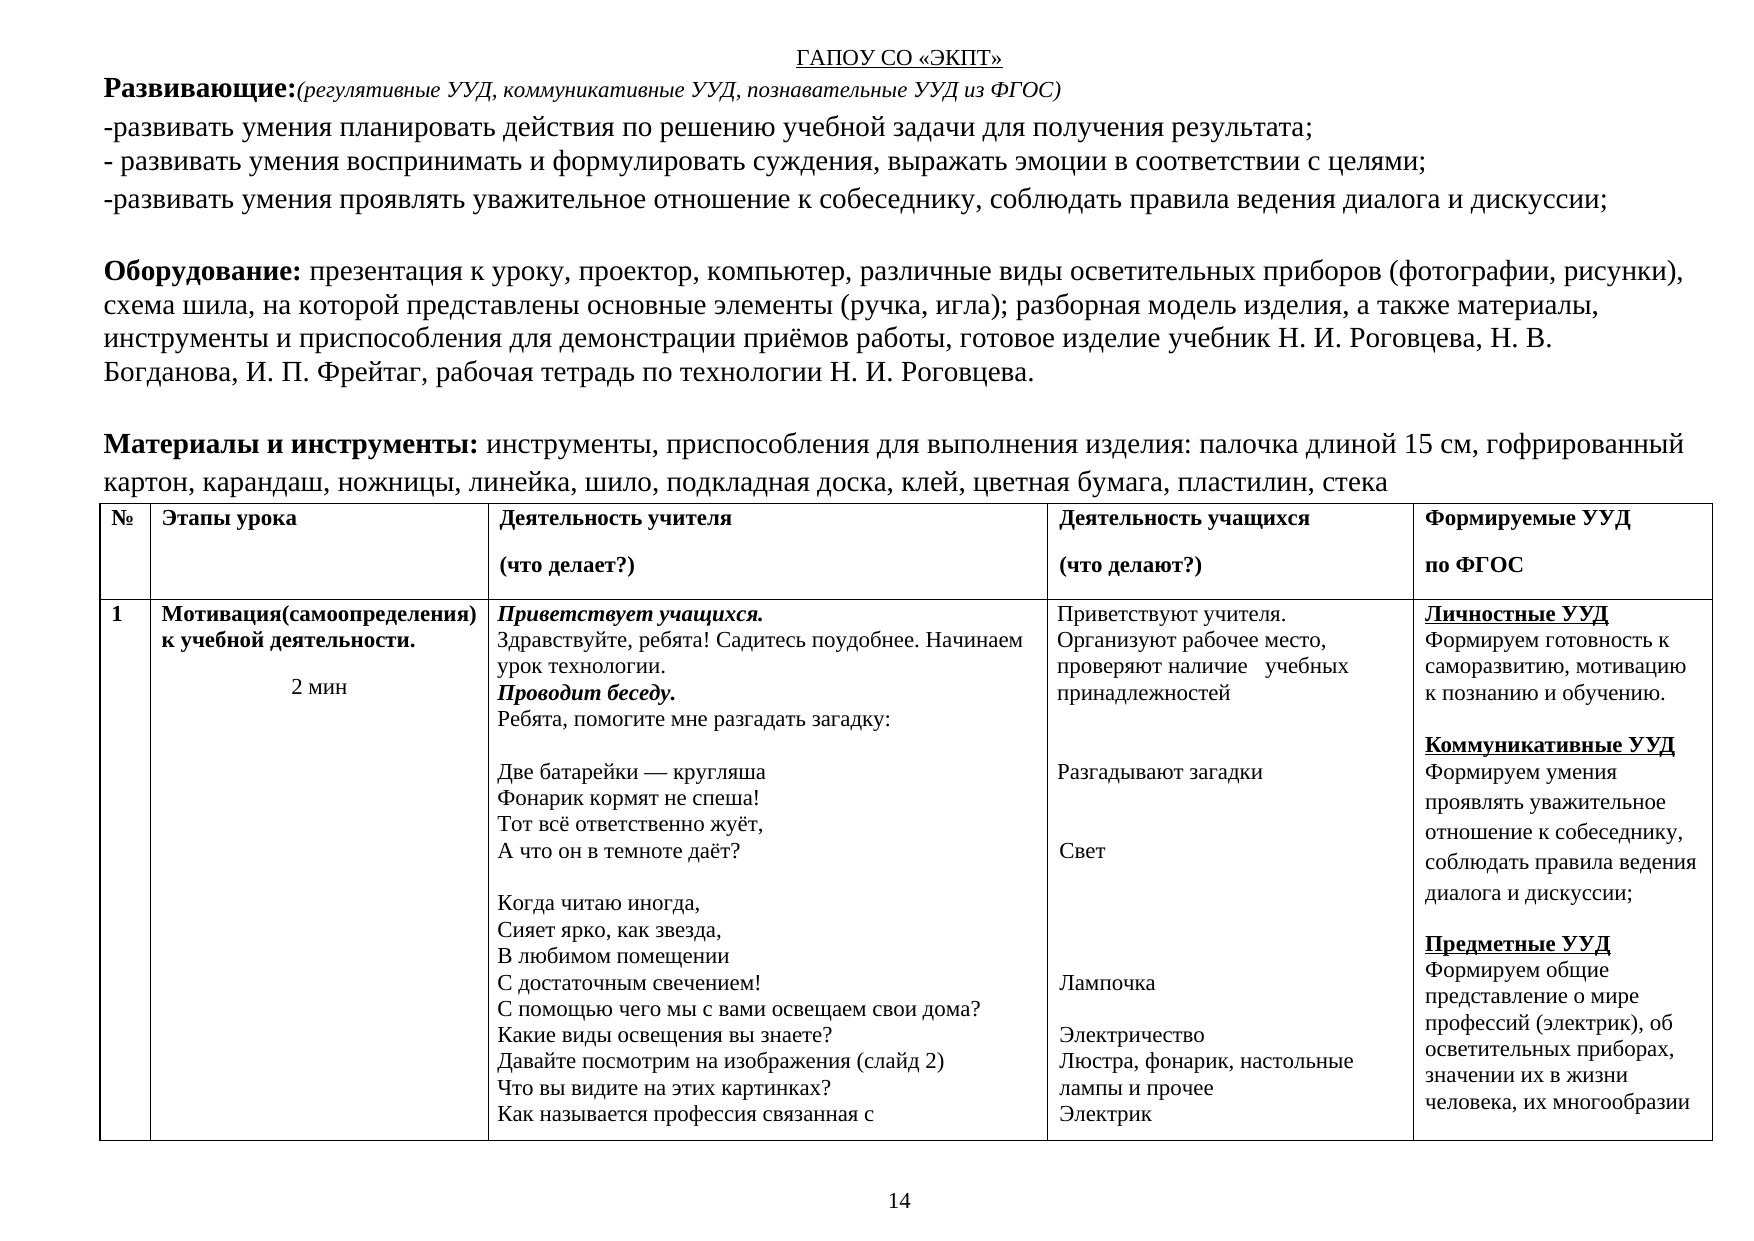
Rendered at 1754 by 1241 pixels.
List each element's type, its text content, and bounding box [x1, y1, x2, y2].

text Материалы и инструменты: инструменты, приспособления для выполнения изделия: палочка длиной 15 см, гофрированный картон, карандаш, ножницы, линейка, шило, подкладная доска, клей, цветная бумага, пластилин, стека [103, 426, 1695, 498]
text Развивающие:(регулятивные УУД, коммуникативные УУД, познавательные УУД из ФГОС) [103, 71, 1695, 104]
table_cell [1048, 600, 1413, 1140]
text -развивать умения проявлять уважительное отношение к собеседнику, соблюдать правила ведения диалога и дискуссии; [103, 181, 1695, 215]
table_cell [489, 600, 1047, 1140]
table_header Формируемые УУД по ФГОС [1414, 504, 1712, 598]
text - развивать умения воспринимать и формулировать суждения, выражать эмоции в соответствии с целями; [103, 143, 1695, 176]
table_header Этапы урока [151, 504, 488, 598]
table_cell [151, 600, 488, 1140]
table_header Деятельность учащихся (что делают?) [1048, 504, 1413, 598]
text -развивать умения планировать действия по решению учебной задачи для получения результата; [103, 109, 1695, 143]
text Оборудование: презентация к уроку, проектор, компьютер, различные виды осветительных приборов (фотографии, рисунки), схема шила, на которой представлены основные элементы (ручка, игла); разборная модель изделия, а также материалы, инструменты и приспособления для демонстрации приёмов работы, готовое изделие учебник Н. И. Роговцева, Н. В. Богданова, И. П. Фрейтаг, рабочая тетрадь по технологии Н. И. Роговцева. [103, 253, 1695, 387]
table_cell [1414, 600, 1712, 1140]
table_header Деятельность учителя (что делает?) [489, 504, 1047, 598]
table_cell 1 [101, 600, 150, 1140]
table_header № [101, 504, 150, 598]
